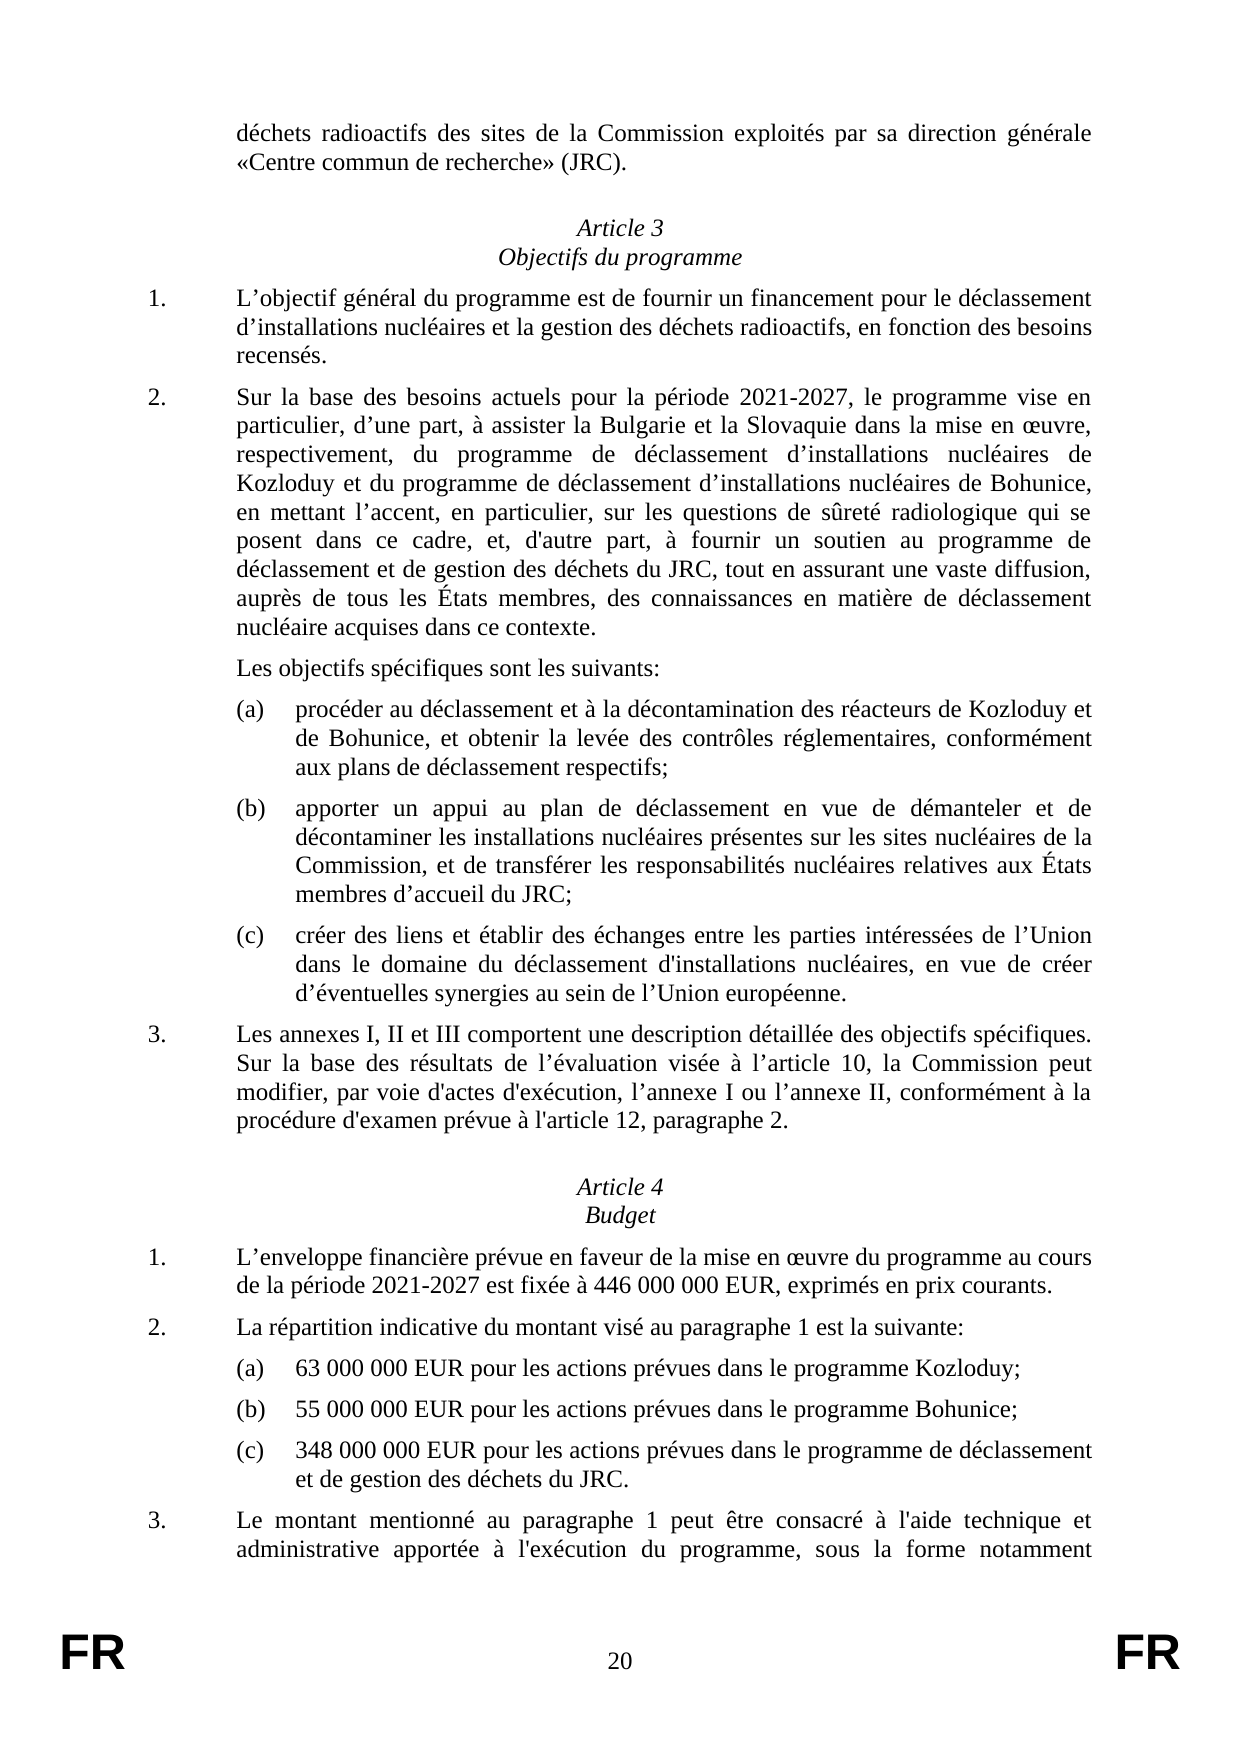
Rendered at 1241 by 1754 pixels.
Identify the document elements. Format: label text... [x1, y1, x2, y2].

text 2. Sur la base des besoins actuels pour la période 2021-2027, le programme vise en particulier, d’une part, à assister la Bulgarie et la Slovaquie dans la mise en œuvre, respectivement, du programme de déclassement d’installations nucléaires de Kozloduy et du programme de déclassement d’installations nucléaires de Bohunice, en mettant l’accent, en particulier, sur les questions de sûreté radiologique qui se posent dans ce cadre, et, d'autre part, à fournir un soutien au programme de déclassement et de gestion des déchets du JRC, tout en assurant une vaste diffusion, auprès de tous les États membres, des connaissances en matière de déclassement nucléaire acquises dans ce contexte. [148, 382, 1093, 641]
text 2. La répartition indicative du montant visé au paragraphe 1 est la suivante: [148, 1312, 1093, 1341]
text 1. L’objectif général du programme est de fournir un financement pour le déclassement d’installations nucléaires et la gestion des déchets radioactifs, en fonction des besoins recensés. [148, 283, 1093, 369]
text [148, 118, 1093, 176]
list 63 000 000 EUR pour les actions prévues dans le programme Kozloduy; [236, 1353, 1093, 1382]
text Article 3 Objectifs du programme [148, 213, 1093, 271]
list apporter un appui au plan de déclassement en vue de démanteler et de décontaminer les installations nucléaires présentes sur les sites nucléaires de la Commission, et de transférer les responsabilités nucléaires relatives aux États membres d’accueil du JRC; [236, 793, 1093, 908]
list procéder au déclassement et à la décontamination des réacteurs de Kozloduy et de Bohunice, et obtenir la levée des contrôles réglementaires, conformément aux plans de déclassement respectifs; [236, 694, 1093, 781]
list 348 000 000 EUR pour les actions prévues dans le programme de déclassement et de gestion des déchets du JRC. [236, 1436, 1093, 1493]
list 55 000 000 EUR pour les actions prévues dans le programme Bohunice; [236, 1394, 1093, 1423]
text 1. L’enveloppe financière prévue en faveur de la mise en œuvre du programme au cours de la période 2021-2027 est fixée à 446 000 000 EUR, exprimés en prix courants. [148, 1242, 1093, 1299]
text Les objectifs spécifiques sont les suivants: [236, 653, 1093, 682]
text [148, 1506, 1093, 1563]
list créer des liens et établir des échanges entre les parties intéressées de l’Union dans le domaine du déclassement d'installations nucléaires, en vue de créer d’éventuelles synergies au sein de l’Union européenne. [236, 921, 1093, 1007]
text Article 4 Budget [148, 1172, 1093, 1229]
text 3. Les annexes I, II et III comportent une description détaillée des objectifs spécifiques. Sur la base des résultats de l’évaluation visée à l’article 10, la Commission peut modifier, par voie d'actes d'exécution, l’annexe I ou l’annexe II, conformément à la procédure d'examen prévue à l'article 12, paragraphe 2. [148, 1019, 1093, 1134]
